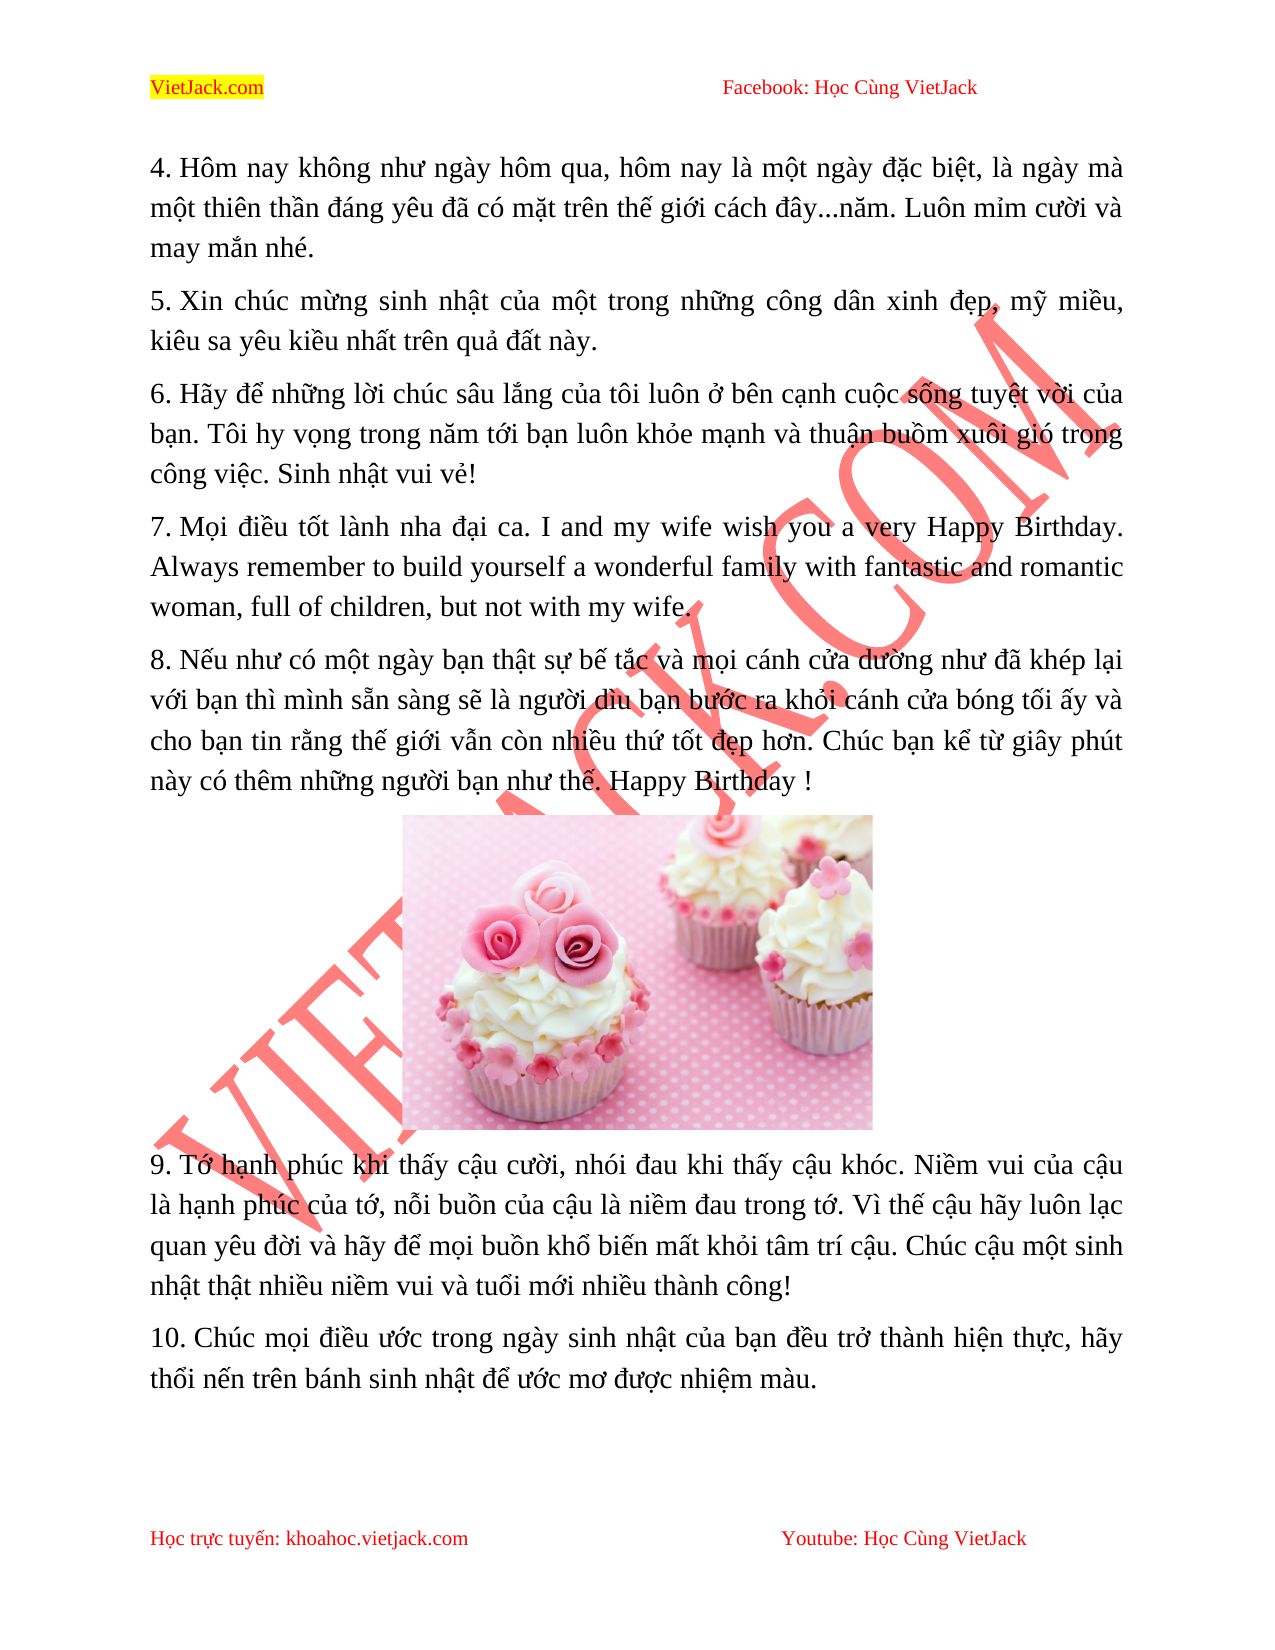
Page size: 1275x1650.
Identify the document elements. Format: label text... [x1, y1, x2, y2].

picture [402, 815, 873, 1130]
list Nếu như có một ngày bạn thật sự bế tắc và mọi cánh cửa dường như đã khép lại với bạn thì mình sẵn sàng sẽ là người dìu bạn bước ra khỏi cánh cửa bóng tối ấy và cho bạn tin rằng thế giới vẫn còn nhiều thứ tốt đẹp hơn. Chúc bạn kể từ giây phút này có thêm những người bạn như thế. Happy Birthday ! [150, 642, 1125, 796]
list Mọi điều tốt lành nha đại ca. I and my wife wish you a very Happy Birthday. Always remember to build yourself a wonderful family with fantastic and romantic woman, full of children, but not with my wife. [150, 509, 1125, 623]
list Chúc mọi điều ước trong ngày sinh nhật của bạn đều trở thành hiện thực, hãy thổi nến trên bánh sinh nhật để ước mơ được nhiệm màu. [150, 1321, 1125, 1394]
list Xin chúc mừng sinh nhật của một trong những công dân xinh đẹp, mỹ miều, kiêu sa yêu kiều nhất trên quả đất này. [150, 283, 1125, 357]
list Tớ hạnh phúc khi thấy cậu cười, nhói đau khi thấy cậu khóc. Niềm vui của cậu là hạnh phúc của tớ, nỗi buồn của cậu là niềm đau trong tớ. Vì thế cậu hãy luôn lạc quan yêu đời và hãy để mọi buồn khổ biến mất khỏi tâm trí cậu. Chúc cậu một sinh nhật thật nhiều niềm vui và tuổi mới nhiều thành công! [150, 1147, 1125, 1301]
list Hôm nay không như ngày hôm qua, hôm nay là một ngày đặc biệt, là ngày mà một thiên thần đáng yêu đã có mặt trên thế giới cách đây...năm. Luôn mỉm cười và may mắn nhé. [150, 150, 1125, 264]
list Hãy để những lời chúc sâu lắng của tôi luôn ở bên cạnh cuộc sống tuyệt vời của bạn. Tôi hy vọng trong năm tới bạn luôn khỏe mạnh và thuận buồm xuôi gió trong công việc. Sinh nhật vui vẻ! [150, 376, 1125, 490]
